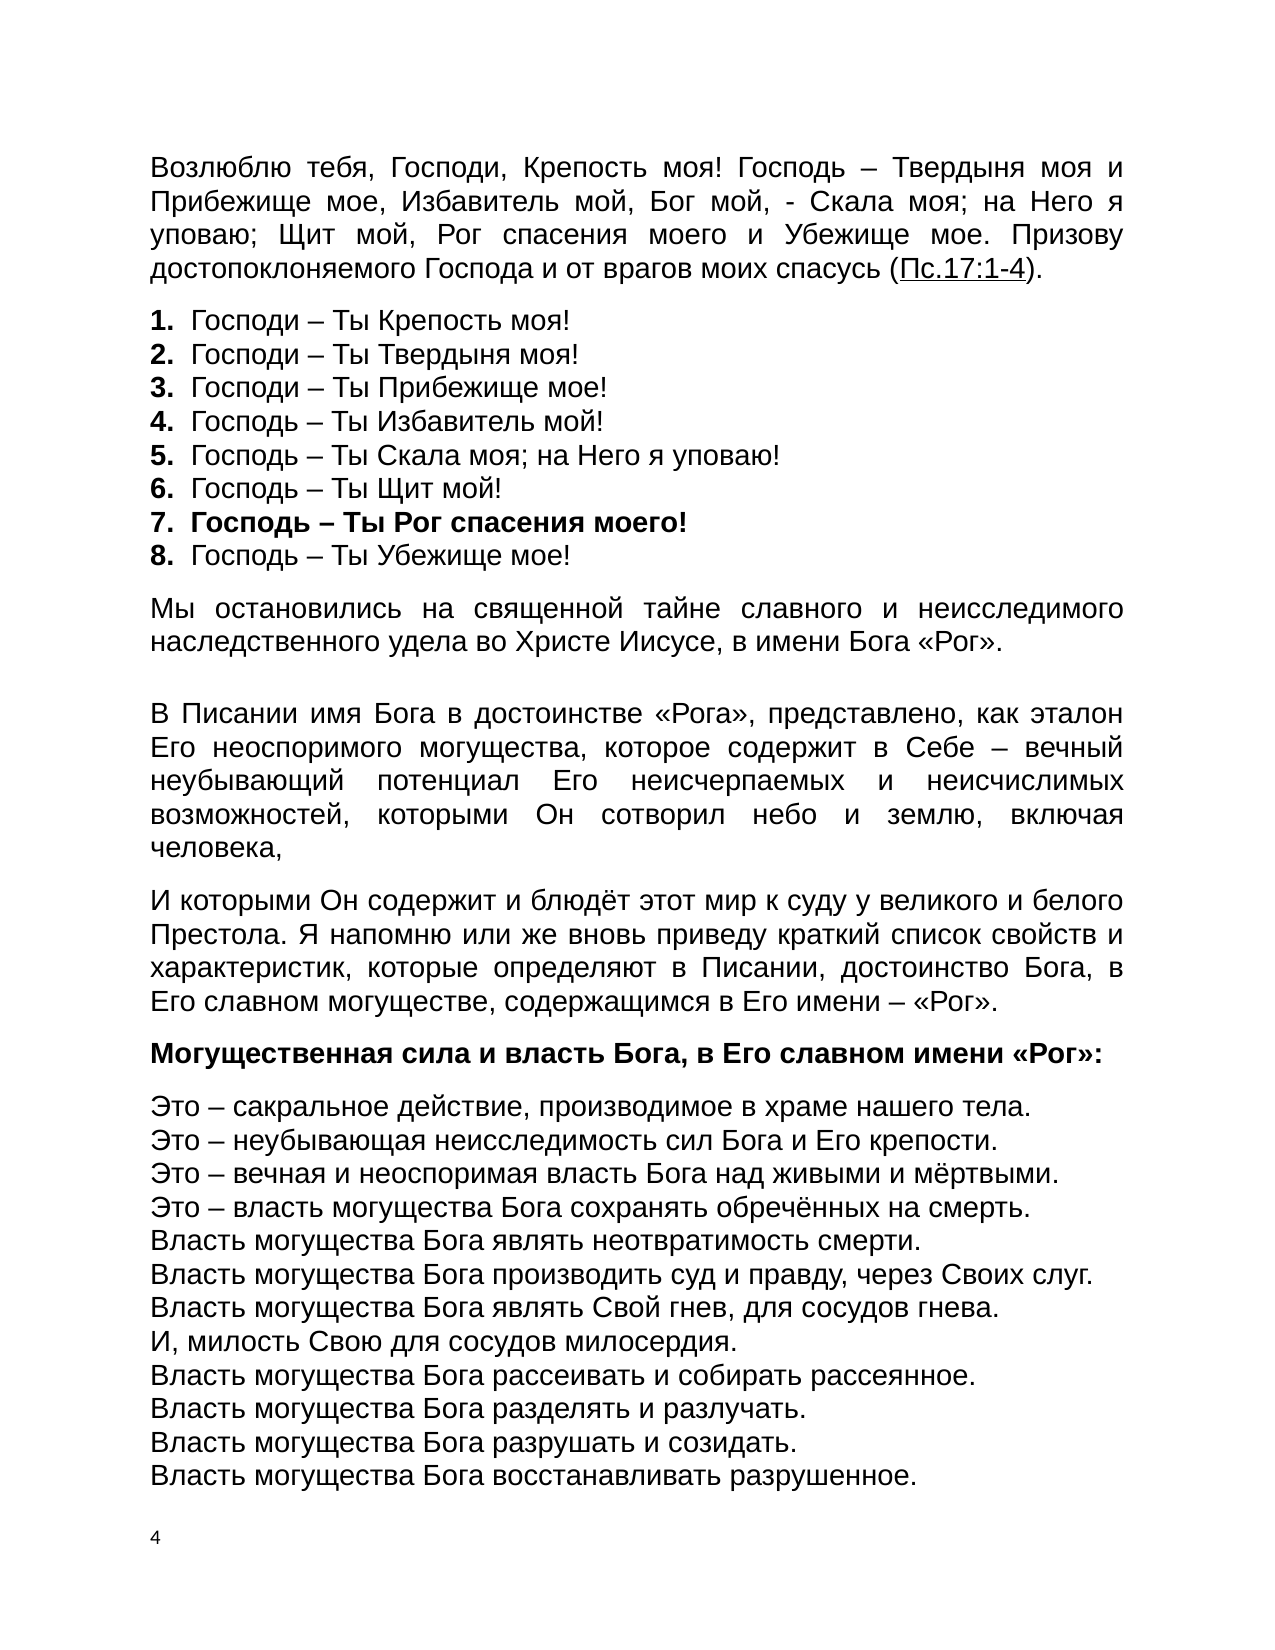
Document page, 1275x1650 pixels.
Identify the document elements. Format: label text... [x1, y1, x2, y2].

text Это – власть могущества Бога сохранять обречённых на смерть. [150, 1190, 1125, 1223]
text Мы остановились на священной тайне славного и неисследимого наследственного удела во Христе Иисусе, в имени Бога «Рог». [150, 591, 1125, 658]
text И которыми Он содержит и блюдёт этот мир к суду у великого и белого Престола. Я напомню или же вновь приведу краткий список свойств и характеристик, которые определяют в Писании, достоинство Бога, в Его славном могуществе, содержащимся в Его имени – «Рог». [150, 883, 1125, 1017]
text 7. Господь – Ты Рог спасения моего! [150, 504, 1125, 538]
text Власть могущества Бога рассеивать и собирать рассеянное. [150, 1357, 1125, 1391]
text 4. Господь – Ты Избавитель мой! [150, 404, 1125, 437]
text Власть могущества Бога разрушать и созидать. [150, 1424, 1125, 1458]
text Власть могущества Бога разделять и разлучать. [150, 1391, 1125, 1424]
text В Писании имя Бога в достоинстве «Рога», представлено, как эталон Его неоспоримого могущества, которое содержит в Себе – вечный неубывающий потенциал Его неисчерпаемых и неисчислимых возможностей, которыми Он сотворил небо и землю, включая человека, [150, 696, 1125, 864]
text Это – сакральное действие, производимое в храме нашего тела. [150, 1089, 1125, 1123]
text Власть могущества Бога производить суд и правду, через Своих слуг. [150, 1257, 1125, 1290]
text Это – вечная и неоспоримая власть Бога над живыми и мёртвыми. [150, 1156, 1125, 1190]
text 3. Господи – Ты Прибежище мое! [150, 370, 1125, 404]
text Возлюблю тебя, Господи, Крепость моя! Господь – Твердыня моя и Прибежище мое, Избавитель мой, Бог мой, - Скала моя; на Него я уповаю; Щит мой, Рог спасения моего и Убежище мое. Призову достопоклоняемого Господа и от врагов моих спасусь (Пс.17:1-4). [150, 150, 1125, 284]
text 1. Господи – Ты Крепость моя! [150, 303, 1125, 337]
text 5. Господь – Ты Скала моя; на Него я уповаю! [150, 437, 1125, 471]
text 6. Господь – Ты Щит мой! [150, 471, 1125, 504]
text 8. Господь – Ты Убежище мое! [150, 538, 1125, 572]
text Власть могущества Бога являть неотвратимость смерти. [150, 1223, 1125, 1257]
text 2. Господи – Ты Твердыня моя! [150, 337, 1125, 370]
text И, милость Свою для сосудов милосердия. [150, 1324, 1125, 1357]
text Власть могущества Бога являть Свой гнев, для сосудов гнева. [150, 1290, 1125, 1324]
text Могущественная сила и власть Бога, в Его славном имени «Рог»: [150, 1036, 1125, 1070]
text Власть могущества Бога восстанавливать разрушенное. [150, 1458, 1125, 1492]
text Это – неубывающая неисследимость сил Бога и Его крепости. [150, 1123, 1125, 1156]
